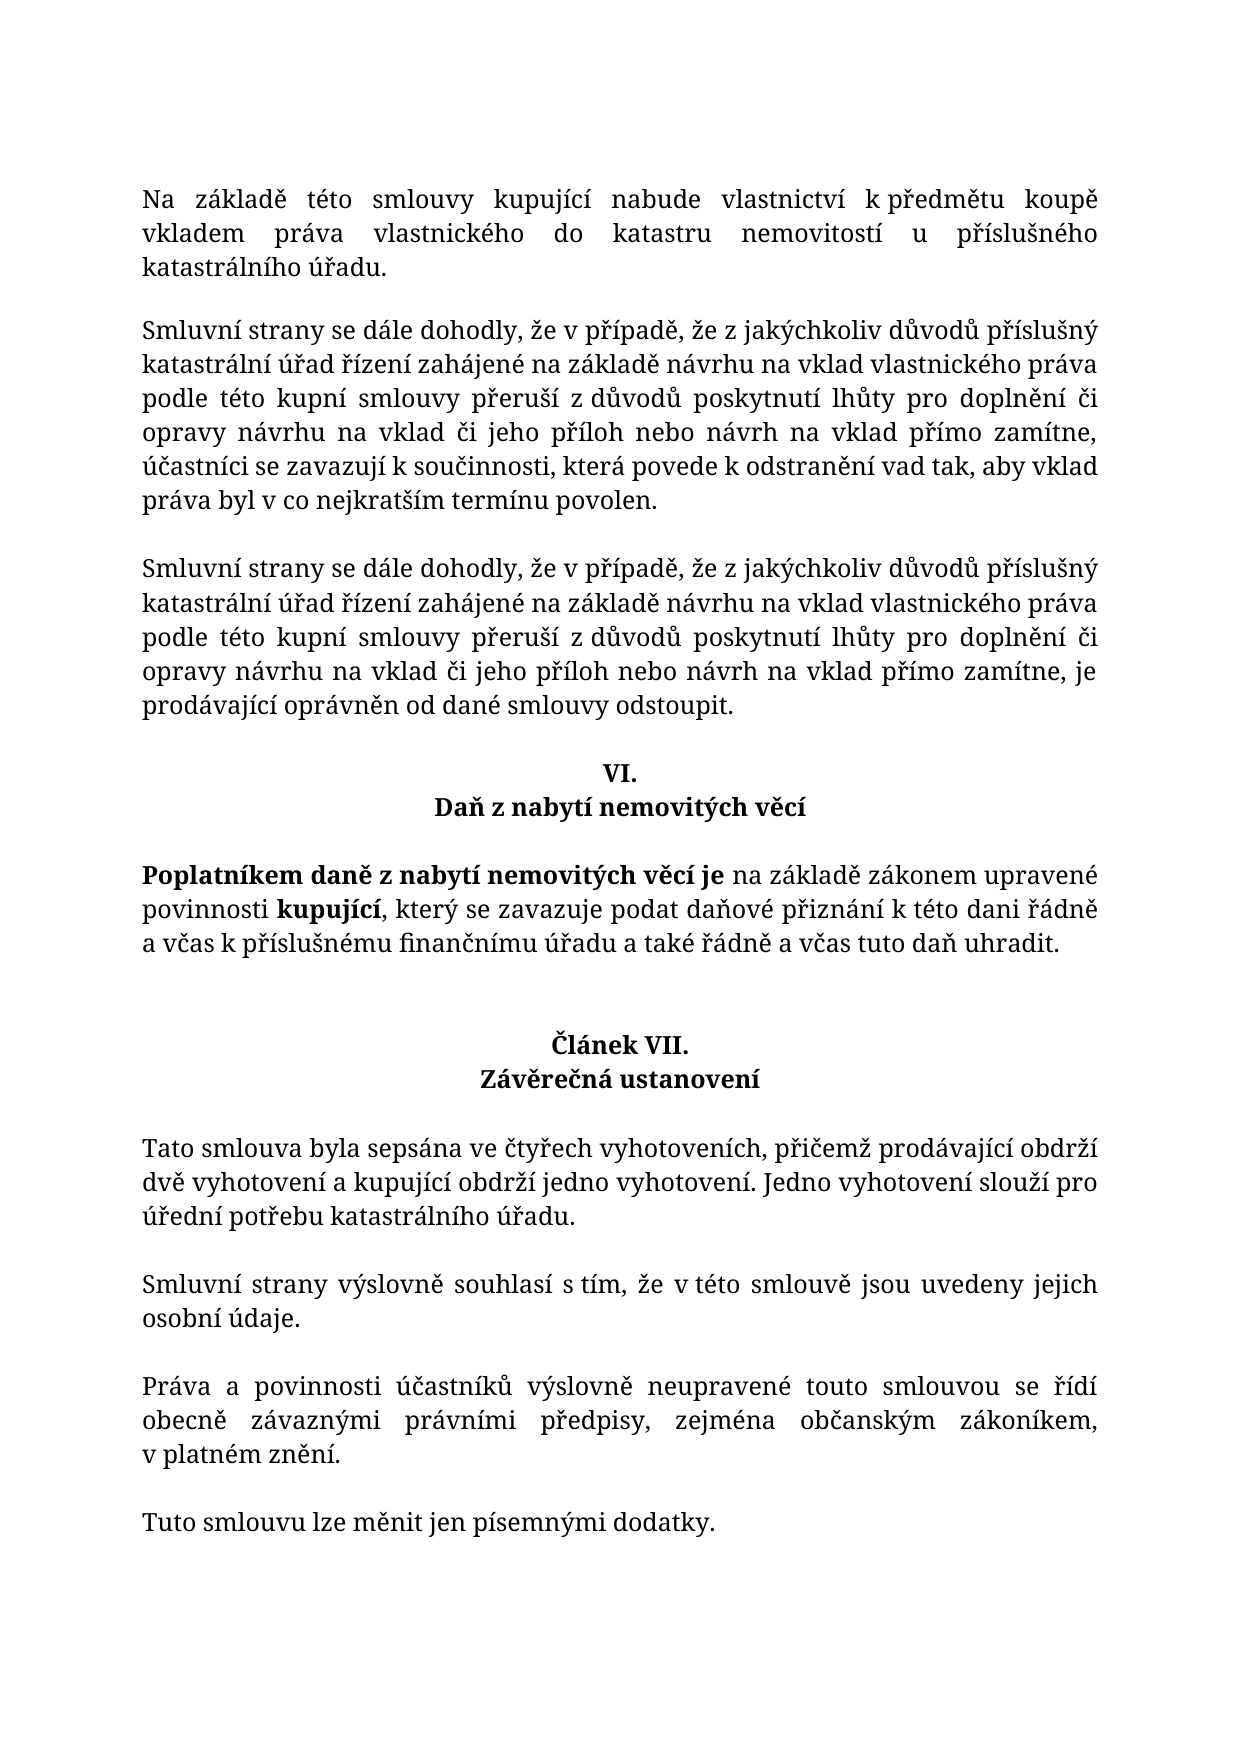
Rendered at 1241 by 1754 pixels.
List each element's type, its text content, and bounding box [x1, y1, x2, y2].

text Smluvní strany se dále dohodly, že v případě, že z jakýchkoliv důvodů příslušný katastrální úřad řízení zahájené na základě návrhu na vklad vlastnického práva podle této kupní smlouvy přeruší z důvodů poskytnutí lhůty pro doplnění či opravy návrhu na vklad či jeho příloh nebo návrh na vklad přímo zamítne, je prodávající oprávněn od dané smlouvy odstoupit. [142, 551, 1098, 721]
text Daň z nabytí nemovitých věcí [142, 789, 1098, 824]
text Tato smlouva byla sepsána ve čtyřech vyhotoveních, přičemž prodávající obdrží dvě vyhotovení a kupující obdrží jedno vyhotovení. Jedno vyhotovení slouží pro úřední potřebu katastrálního úřadu. [142, 1130, 1098, 1232]
text Smluvní strany výslovně souhlasí s tím, že v této smlouvě jsou uvedeny jejich osobní údaje. [142, 1266, 1098, 1334]
text Tuto smlouvu lze měnit jen písemnými dodatky. [142, 1505, 1098, 1539]
text Článek VII. [142, 1028, 1098, 1062]
text VI. [142, 756, 1098, 789]
text Práva a povinnosti účastníků výslovně neupravené touto smlouvou se řídí obecně závaznými právními předpisy, zejména občanským zákoníkem, v platném znění. [142, 1369, 1098, 1471]
text Smluvní strany se dále dohodly, že v případě, že z jakýchkoliv důvodů příslušný katastrální úřad řízení zahájené na základě návrhu na vklad vlastnického práva podle této kupní smlouvy přeruší z důvodů poskytnutí lhůty pro doplnění či opravy návrhu na vklad či jeho příloh nebo návrh na vklad přímo zamítne, účastníci se zavazují k součinnosti, která povede k odstranění vad tak, aby vklad práva byl v co nejkratším termínu povolen. [142, 313, 1098, 517]
text Na základě této smlouvy kupující nabude vlastnictví k předmětu koupě vkladem práva vlastnického do katastru nemovitostí u příslušného katastrálního úřadu. [142, 182, 1098, 284]
text Poplatníkem daně z nabytí nemovitých věcí je na základě zákonem upravené povinnosti kupující, který se zavazuje podat daňové přiznání k této dani řádně a včas k příslušnému finančnímu úřadu a také řádně a včas tuto daň uhradit. [142, 858, 1098, 960]
text Závěrečná ustanovení [142, 1062, 1098, 1096]
